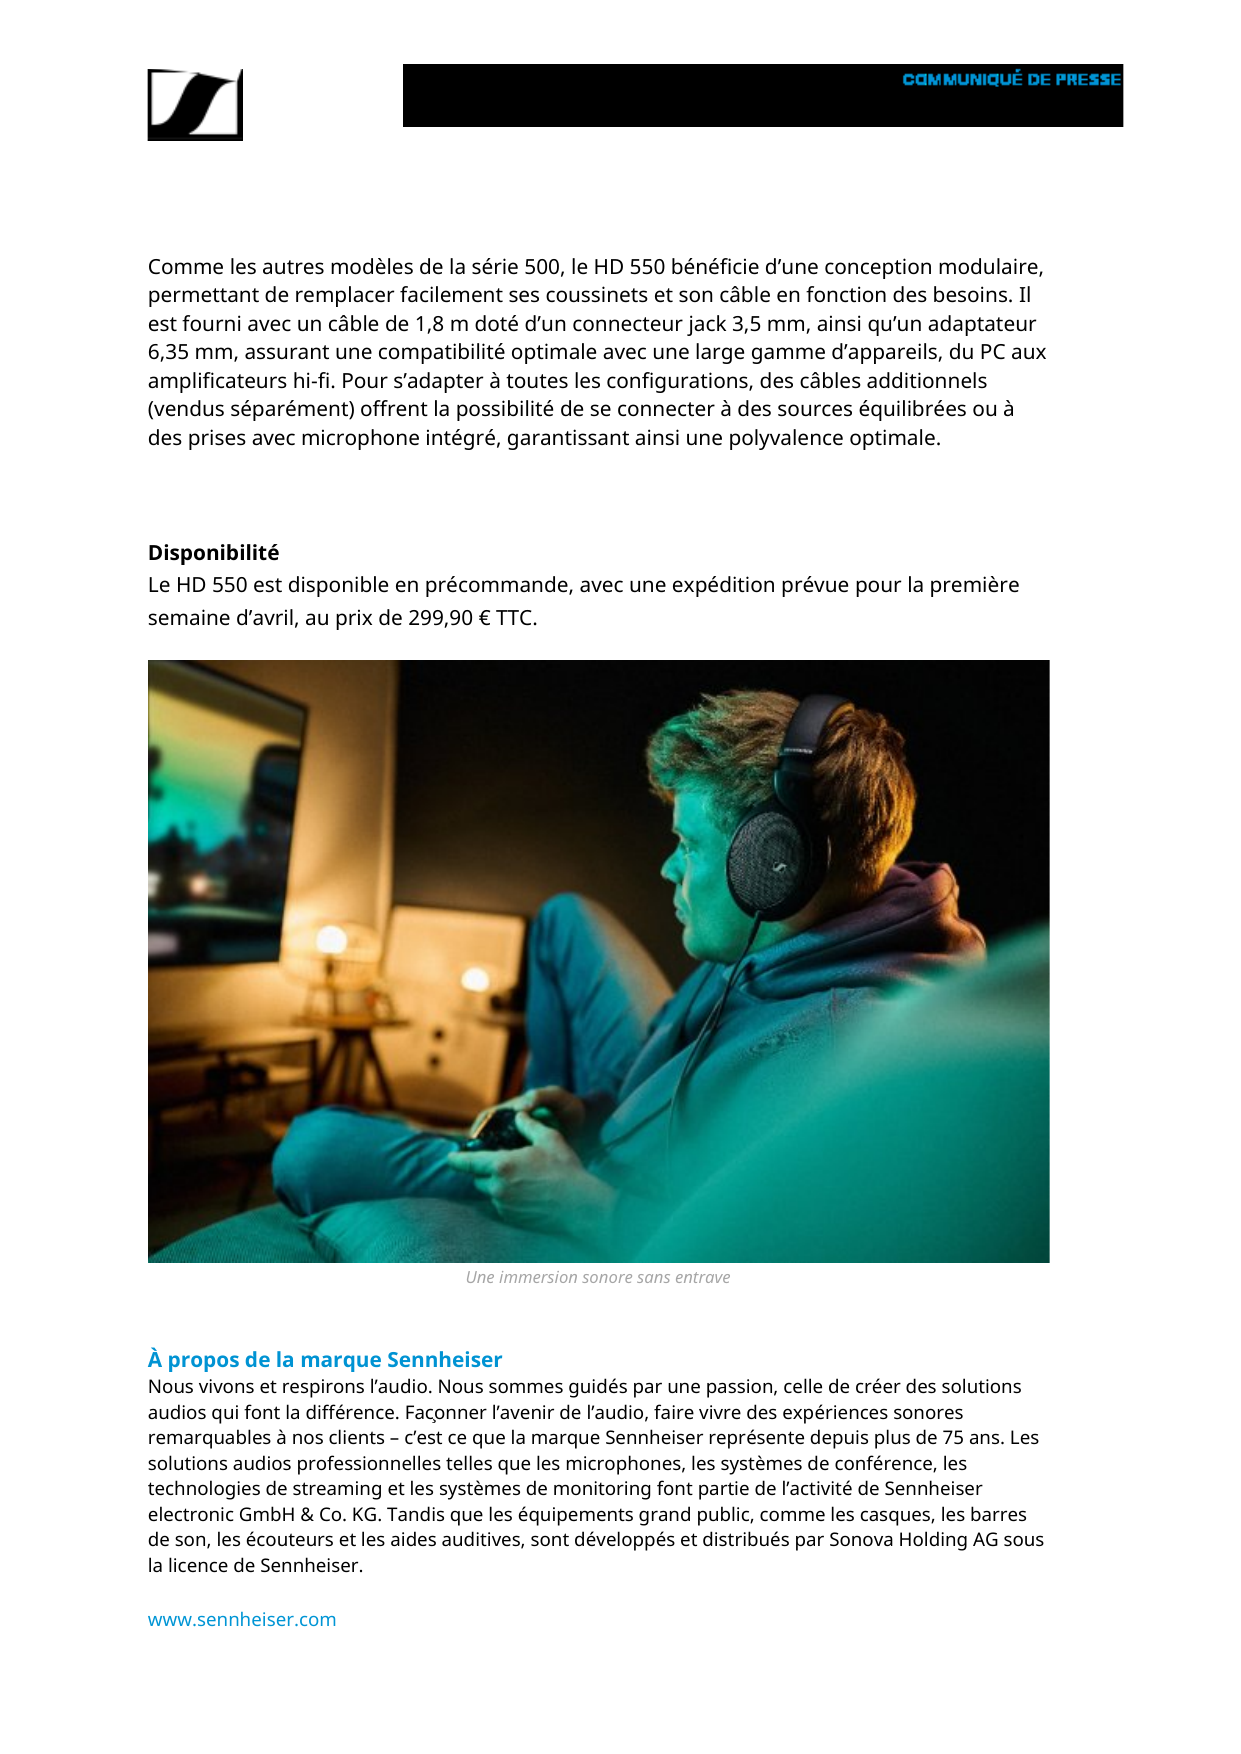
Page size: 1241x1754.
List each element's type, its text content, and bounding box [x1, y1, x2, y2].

text Une immersion sonore sans entrave [148, 1263, 1050, 1288]
text Nous vivons et respirons l’audio. Nous sommes guidés par une passion, celle de créer des solutions audios qui font la différence. Façonner l’avenir de l’audio, faire vivre des expériences sonores remarquables à nos clients – c’est ce que la marque Sennheiser représente depuis plus de 75 ans. Les solutions audios professionnelles telles que les microphones, les systèmes de conférence, les technologies de streaming et les systèmes de monitoring font partie de l’activité de Sennheiser electronic GmbH & Co. KG. Tandis que les équipements grand public, comme les casques, les barres de son, les écouteurs et les aides auditives, sont développés et distribués par Sonova Holding AG sous la licence de Sennheiser. [148, 1373, 1050, 1578]
picture [147, 69, 243, 141]
text Comme les autres modèles de la série 500, le HD 550 bénéficie d’une conception modulaire, permettant de remplacer facilement ses coussinets et son câble en fonction des besoins. Il est fourni avec un câble de 1,8 m doté d’un connecteur jack 3,5 mm, ainsi qu’un adaptateur 6,35 mm, assurant une compatibilité optimale avec une large gamme d’appareils, du PC aux amplificateurs hi-fi. Pour s’adapter à toutes les configurations, des câbles additionnels (vendus séparément) offrent la possibilité de se connecter à des sources équilibrées ou à des prises avec microphone intégré, garantissant ainsi une polyvalence optimale. [148, 252, 1050, 451]
picture [148, 660, 1050, 1263]
text www.sennheiser.com [148, 1606, 1050, 1632]
text Disponibilité Le HD 550 est disponible en précommande, avec une expédition prévue pour la première semaine d’avril, au prix de 299,90 € TTC. [148, 538, 1050, 632]
picture [403, 64, 1124, 127]
text À propos de la marque Sennheiser [148, 1345, 1050, 1373]
